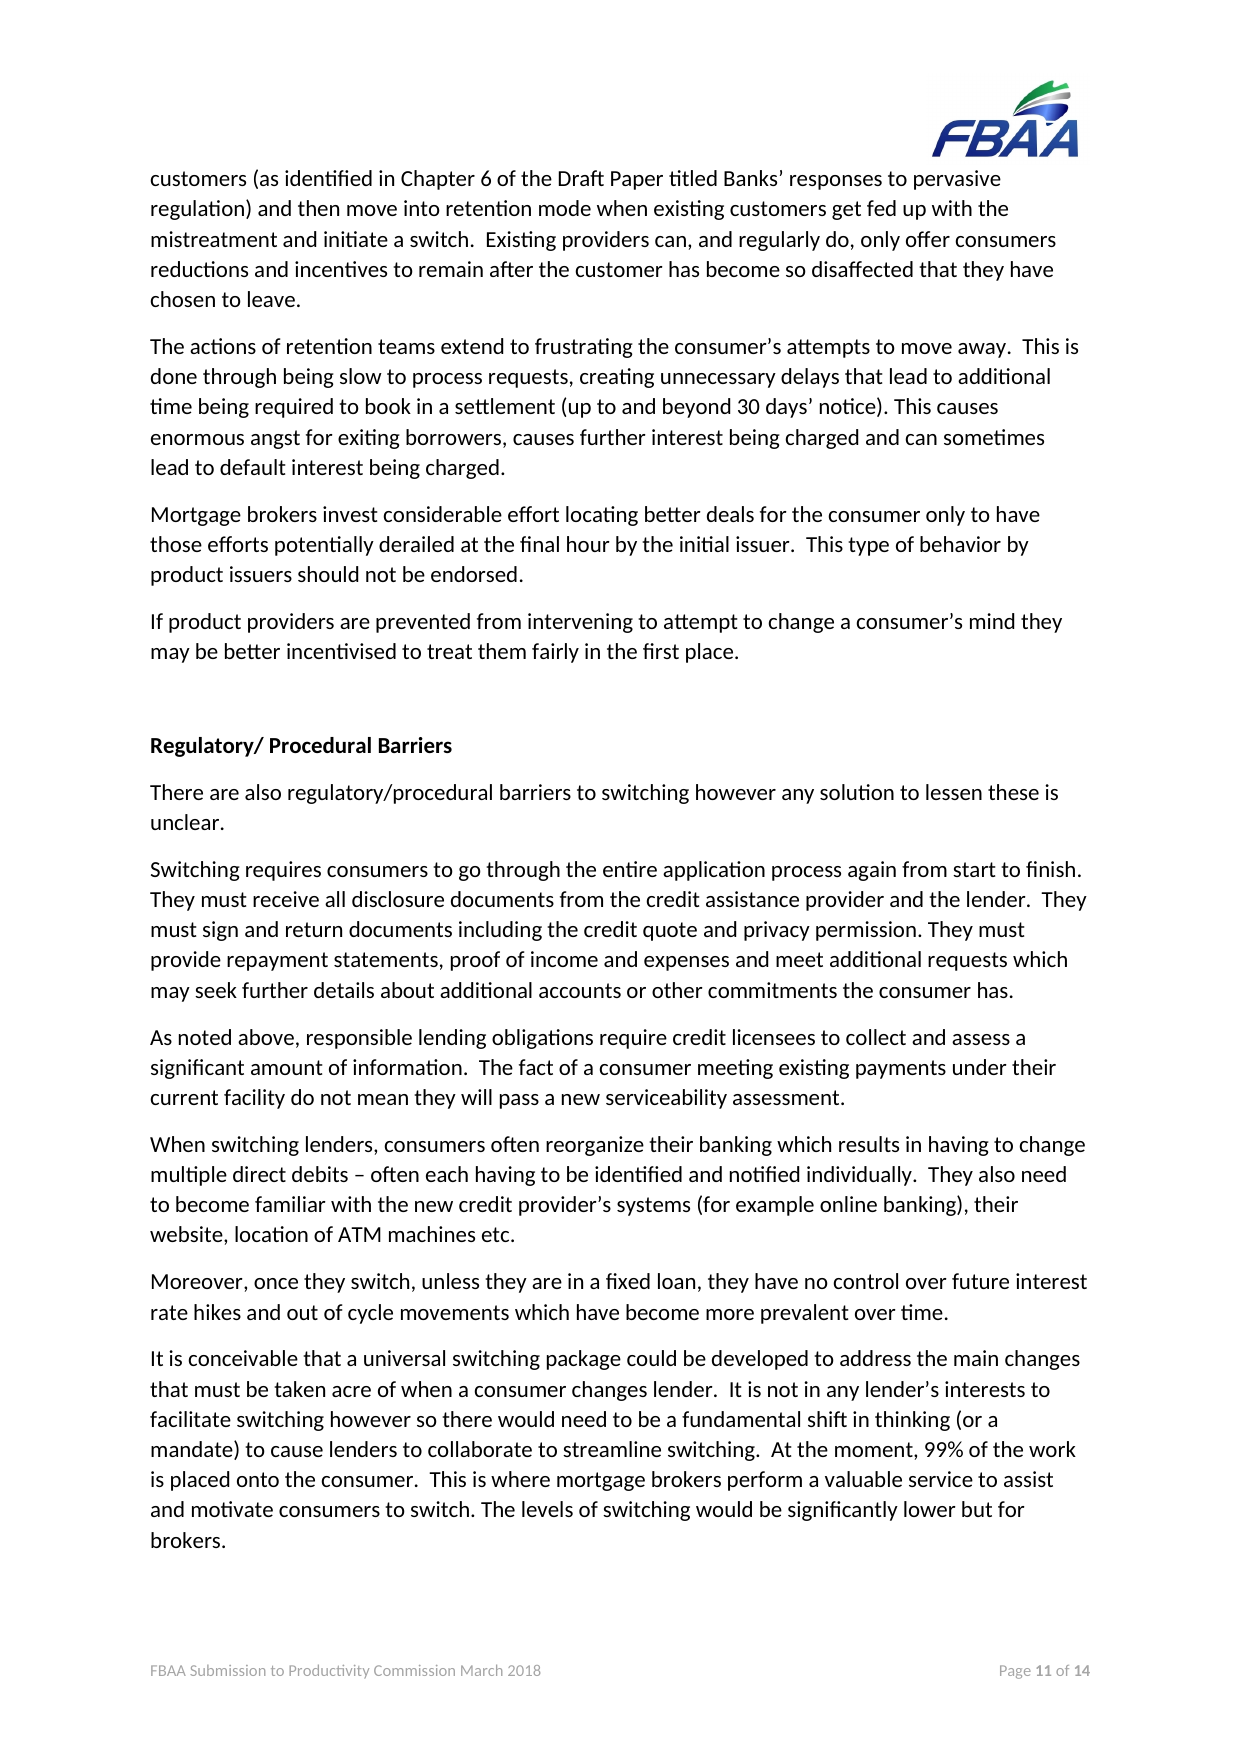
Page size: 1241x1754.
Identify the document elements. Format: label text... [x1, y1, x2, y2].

text If product providers are prevented from intervening to attempt to change a consumer’s mind they may be better incentivised to treat them fairly in the first place. [150, 607, 1090, 665]
text Moreover, once they switch, unless they are in a fixed loan, they have no control over future interest rate hikes and out of cycle movements which have become more prevalent over time. [150, 1267, 1090, 1326]
text Regulatory/ Procedural Barriers [150, 731, 1090, 759]
text When switching lenders, consumers often reorganize their banking which results in having to change multiple direct debits – often each having to be identified and notified individually. They also need to become familiar with the new credit provider’s systems (for example online banking), their website, location of ATM machines etc. [150, 1130, 1090, 1249]
text As noted above, responsible lending obligations require credit licensees to collect and assess a significant amount of information. The fact of a consumer meeting existing payments under their current facility do not mean they will pass a new serviceability assessment. [150, 1023, 1090, 1111]
text It is conceivable that a universal switching package could be developed to address the main changes that must be taken acre of when a consumer changes lender. It is not in any lender’s interests to facilitate switching however so there would need to be a fundamental shift in thinking (or a mandate) to cause lenders to collaborate to streamline switching. At the moment, 99% of the work is placed onto the consumer. This is where mortgage brokers perform a valuable service to assist and motivate consumers to switch. The levels of switching would be significantly lower but for brokers. [150, 1344, 1090, 1554]
text Mortgage brokers invest considerable effort locating better deals for the consumer only to have those efforts potentially derailed at the final hour by the initial issuer. This type of behavior by product issuers should not be endorsed. [150, 500, 1090, 588]
text There are also regulatory/procedural barriers to switching however any solution to lessen these is unclear. [150, 778, 1090, 836]
text The actions of retention teams extend to frustrating the consumer’s attempts to move away. This is done through being slow to process requests, creating unnecessary delays that lead to additional time being required to book in a settlement (up to and beyond 30 days’ notice). This causes enormous angst for exiting borrowers, causes further interest being charged and can sometimes lead to default interest being charged. [150, 332, 1090, 481]
text Switching requires consumers to go through the entire application process again from start to finish. They must receive all disclosure documents from the credit assistance provider and the lender. They must sign and return documents including the credit quote and privacy permission. They must provide repayment statements, proof of income and expenses and meet additional requests which may seek further details about additional accounts or other commitments the consumer has. [150, 855, 1090, 1004]
picture [926, 73, 1091, 165]
